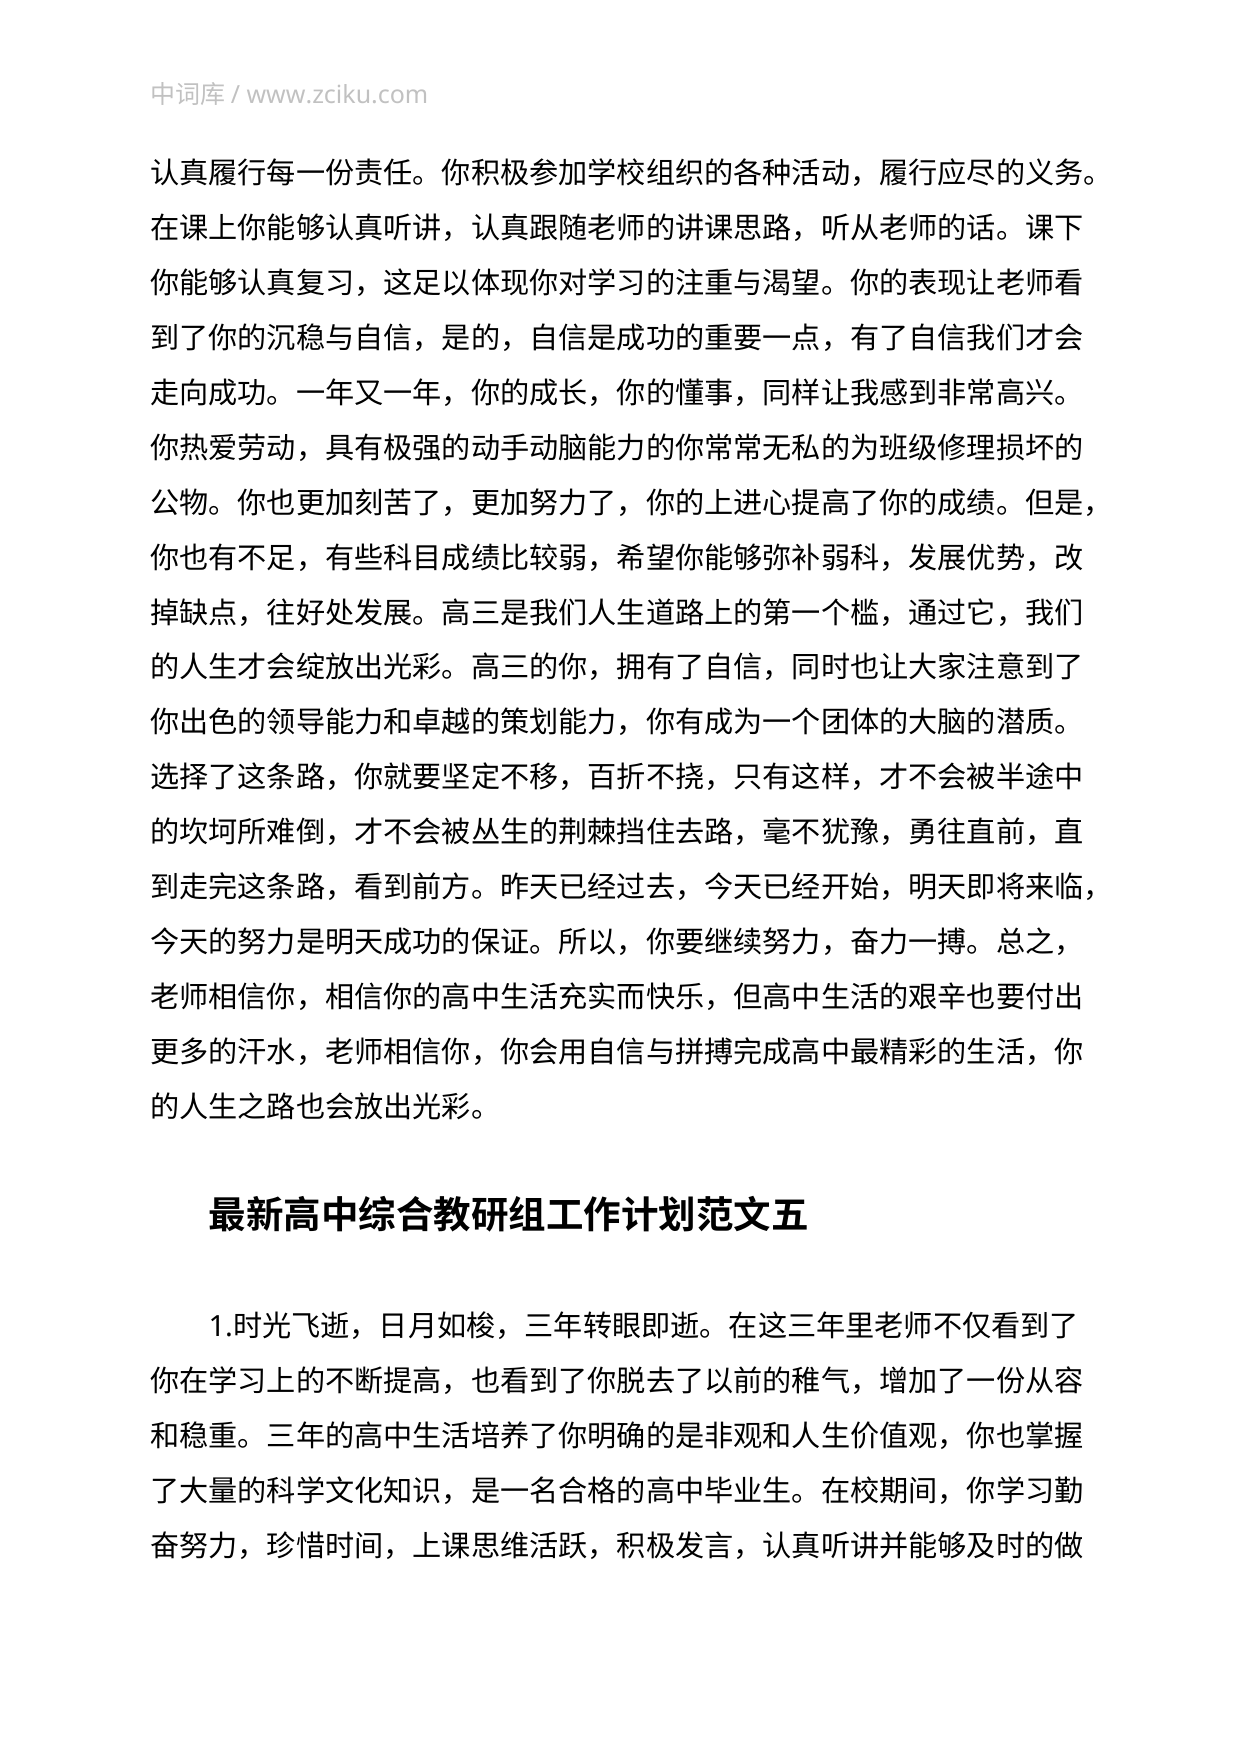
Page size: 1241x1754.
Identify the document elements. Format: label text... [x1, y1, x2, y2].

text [150, 1302, 1090, 1564]
text 最新高中综合教研组工作计划范文五 [150, 1185, 1090, 1239]
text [150, 150, 1090, 1126]
